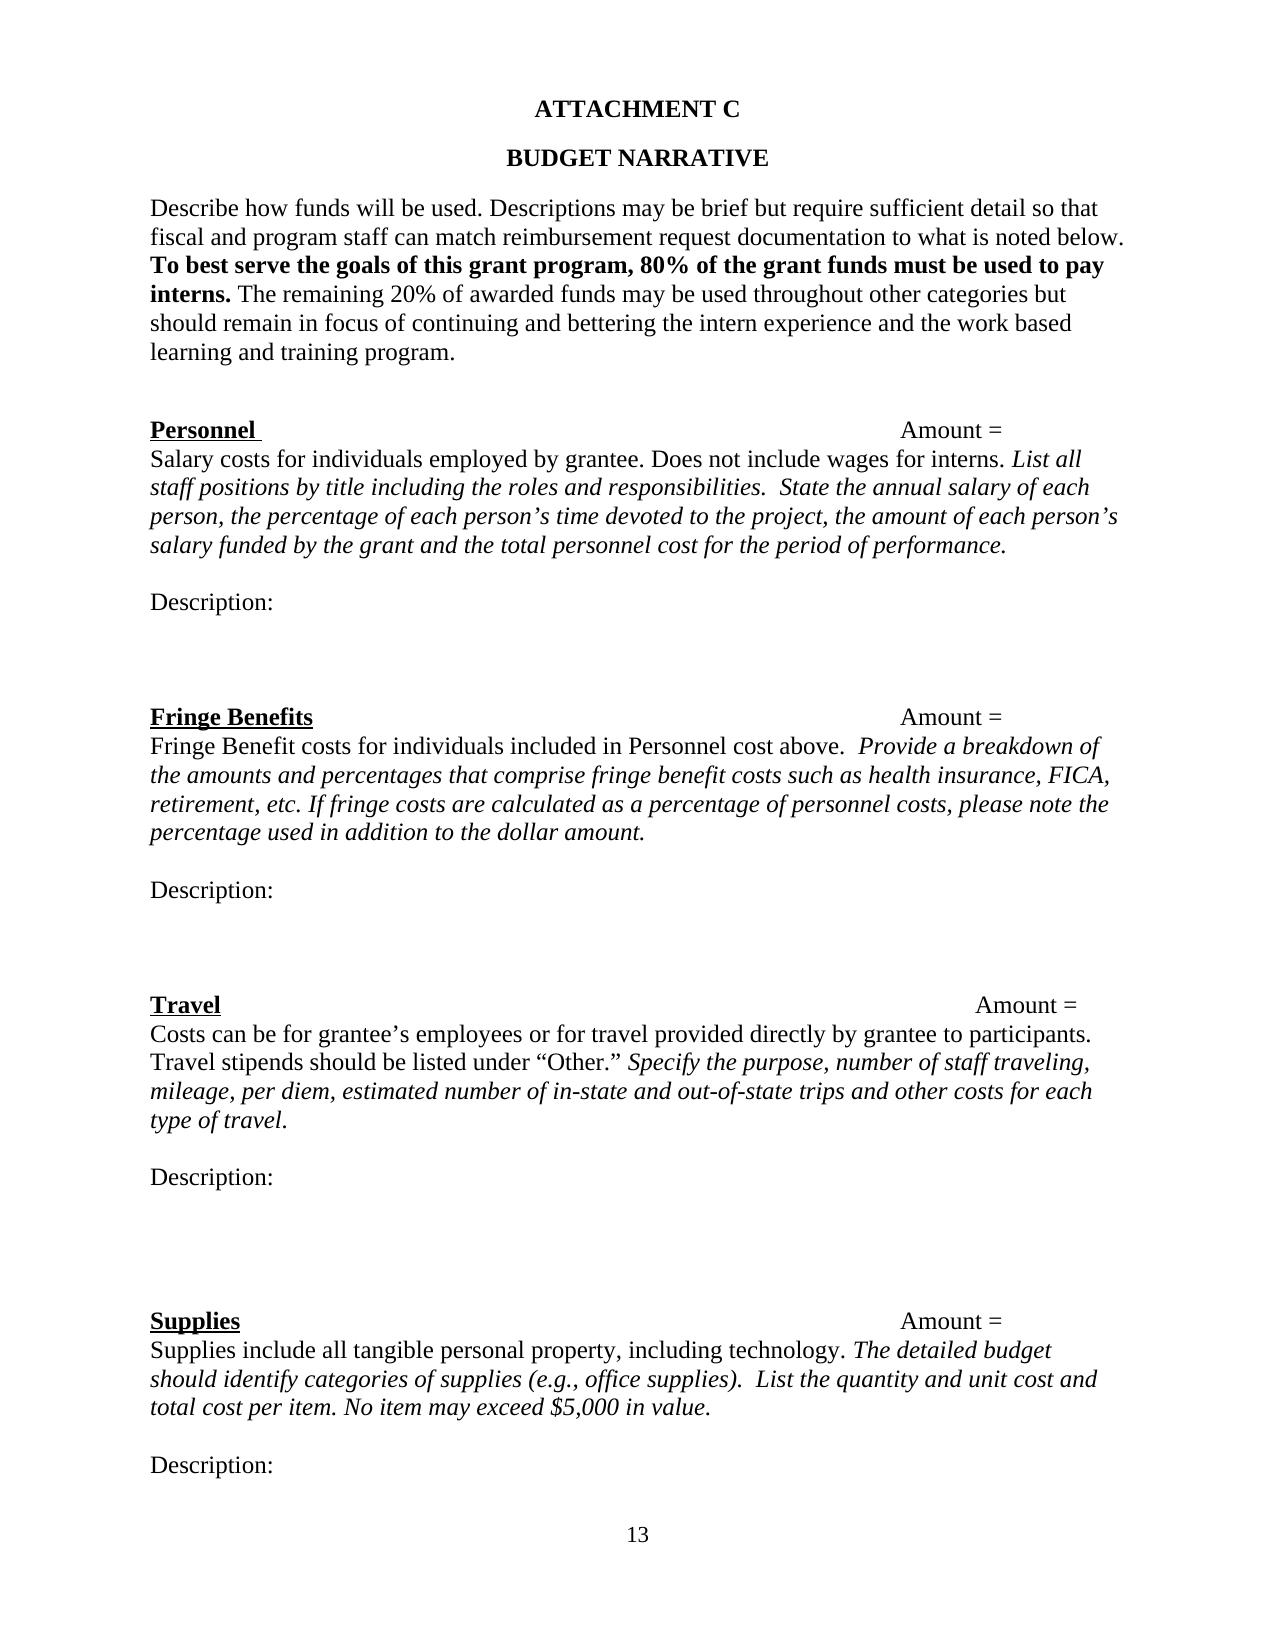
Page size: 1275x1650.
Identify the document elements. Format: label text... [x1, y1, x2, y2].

list Personnel Amount = [150, 415, 1125, 444]
text ATTACHMENT C [150, 94, 1125, 122]
list Fringe Benefits Amount = [150, 702, 1125, 731]
text BUDGET NARRATIVE [150, 143, 1125, 172]
list Costs can be for grantee’s employees or for travel provided directly by grantee to participants. Travel stipends should be listed under “Other.” Specify the purpose, number of staff traveling, mileage, per diem, estimated number of in-state and out-of-state trips and other costs for each type of travel. [150, 1019, 1125, 1134]
list Supplies Amount = [150, 1306, 1125, 1335]
list Description: [150, 875, 1125, 904]
list Description: [150, 1450, 1125, 1479]
list Supplies include all tangible personal property, including technology. The detailed budget should identify categories of supplies (e.g., office supplies). List the quantity and unit cost and total cost per item. No item may exceed $5,000 in value. [150, 1335, 1125, 1421]
list Fringe Benefit costs for individuals included in Personnel cost above. Provide a breakdown of the amounts and percentages that comprise fringe benefit costs such as health insurance, FICA, retirement, etc. If fringe costs are calculated as a percentage of personnel costs, please note the percentage used in addition to the dollar amount. [150, 731, 1125, 846]
list Salary costs for individuals employed by grantee. Does not include wages for interns. List all staff positions by title including the roles and responsibilities. State the annual salary of each person, the percentage of each person’s time devoted to the project, the amount of each person’s salary funded by the grant and the total personnel cost for the period of performance. [150, 444, 1125, 559]
list Description: [150, 1162, 1125, 1191]
list Description: [150, 587, 1125, 616]
list Travel Amount = [150, 961, 1125, 1019]
text Describe how funds will be used. Descriptions may be brief but require sufficient detail so that fiscal and program staff can match reimbursement request documentation to what is noted below. To best serve the goals of this grant program, 80% of the grant funds must be used to pay interns. The remaining 20% of awarded funds may be used throughout other categories but should remain in focus of continuing and bettering the intern experience and the work based learning and training program. [150, 193, 1125, 365]
